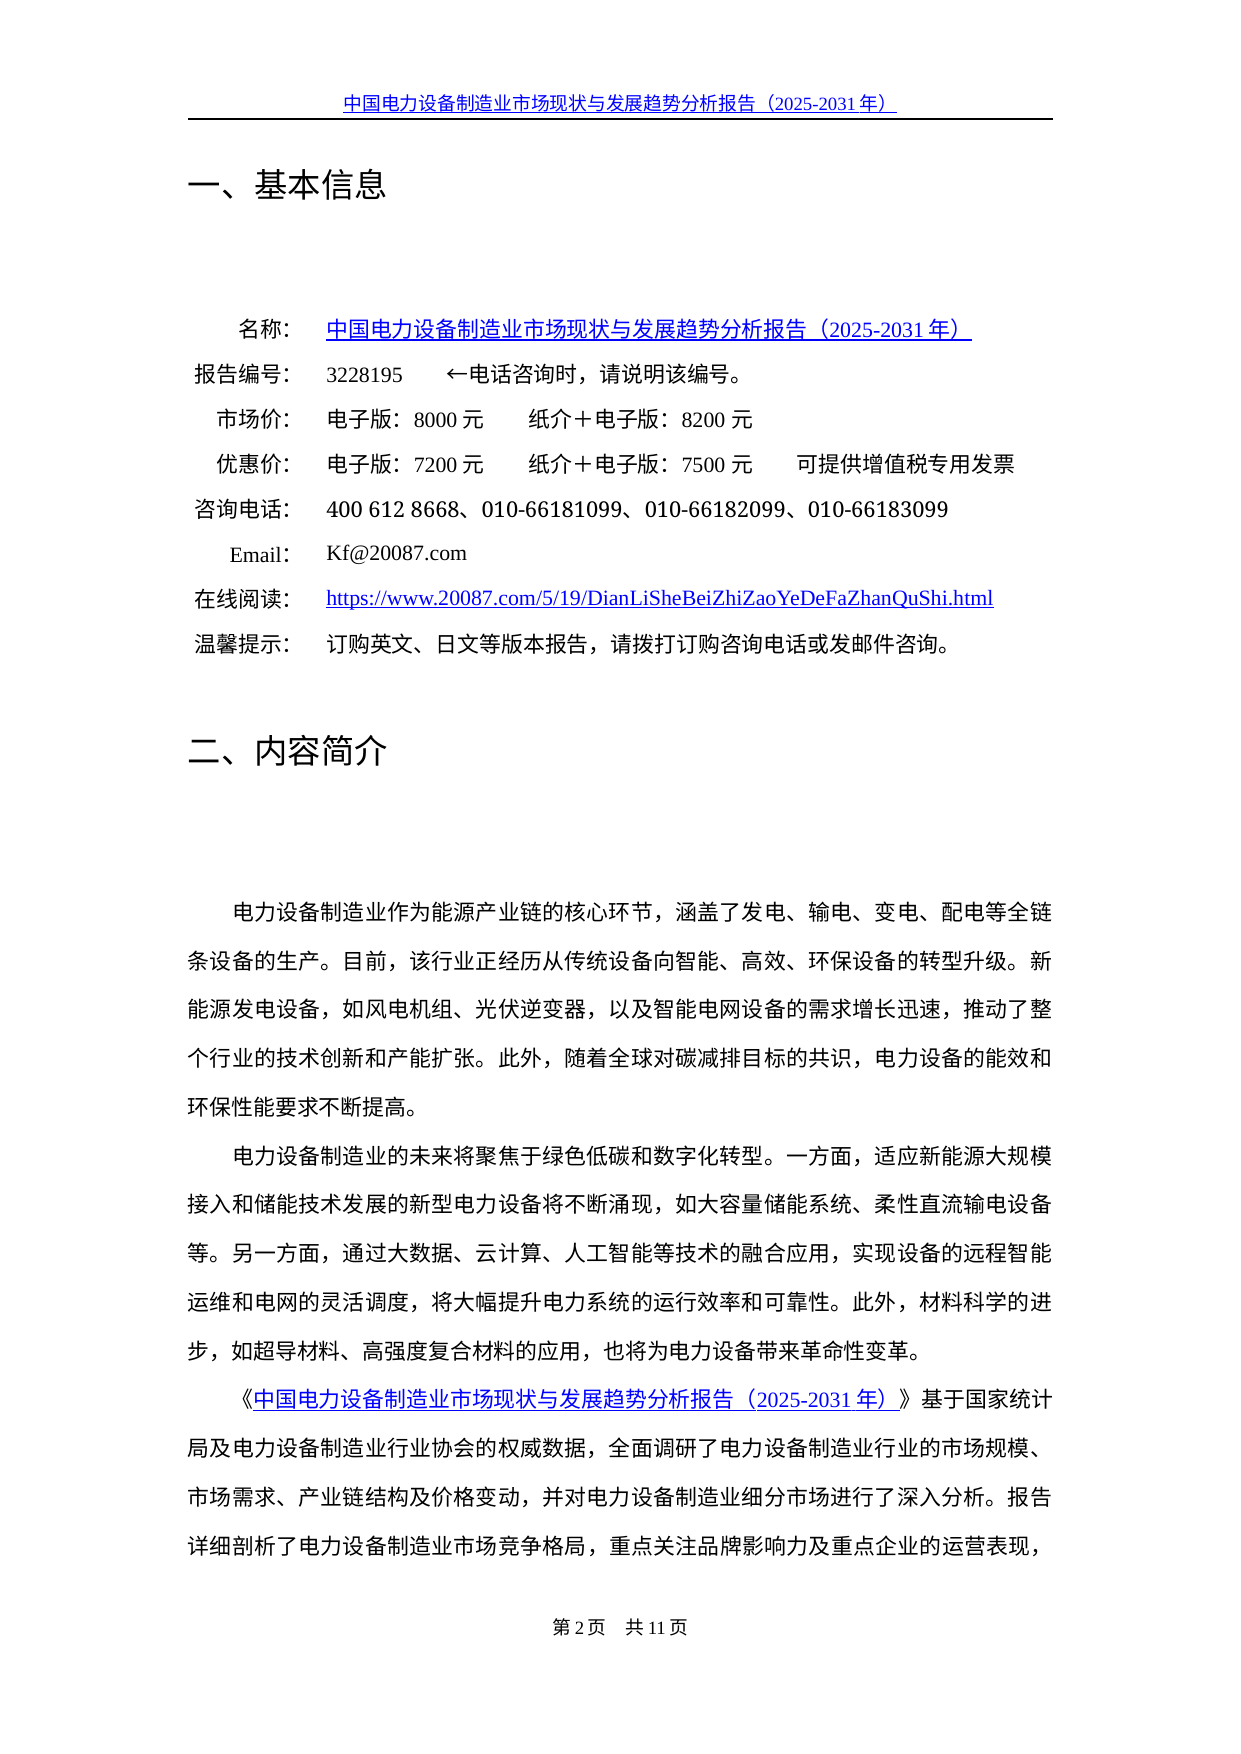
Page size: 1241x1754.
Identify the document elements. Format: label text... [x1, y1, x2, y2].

table_cell Kf@20087.com [315, 537, 1073, 582]
table_cell [315, 582, 1073, 627]
table_cell 在线阅读： [167, 582, 315, 627]
table_cell 电子版：8000 元 纸介＋电子版：8200 元 [315, 402, 1073, 447]
table_cell 报告编号： [167, 357, 315, 402]
title 一、基本信息 [187, 150, 1053, 215]
table_cell Email： [167, 537, 315, 582]
table_cell 订购英文、日文等版本报告，请拨打订购咨询电话或发邮件咨询。 [315, 627, 1073, 672]
table_cell 3228195 ←电话咨询时，请说明该编号。 [315, 357, 1073, 402]
table_header 中国电力设备制造业市场现状与发展趋势分析报告（2025-2031年） [315, 312, 1073, 357]
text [187, 894, 1053, 1561]
table_header 名称： [167, 312, 315, 357]
table_cell 400 612 8668、010-66181099、010-66182099、010-66183099 [315, 492, 1073, 537]
table_cell 优惠价： [167, 447, 315, 492]
table_cell 温馨提示： [167, 627, 315, 672]
table_cell 电子版：7200 元 纸介＋电子版：7500 元 可提供增值税专用发票 [315, 447, 1073, 492]
table_cell 咨询电话： [167, 492, 315, 537]
title 二、内容简介 [187, 717, 1053, 782]
table_cell 市场价： [167, 402, 315, 447]
